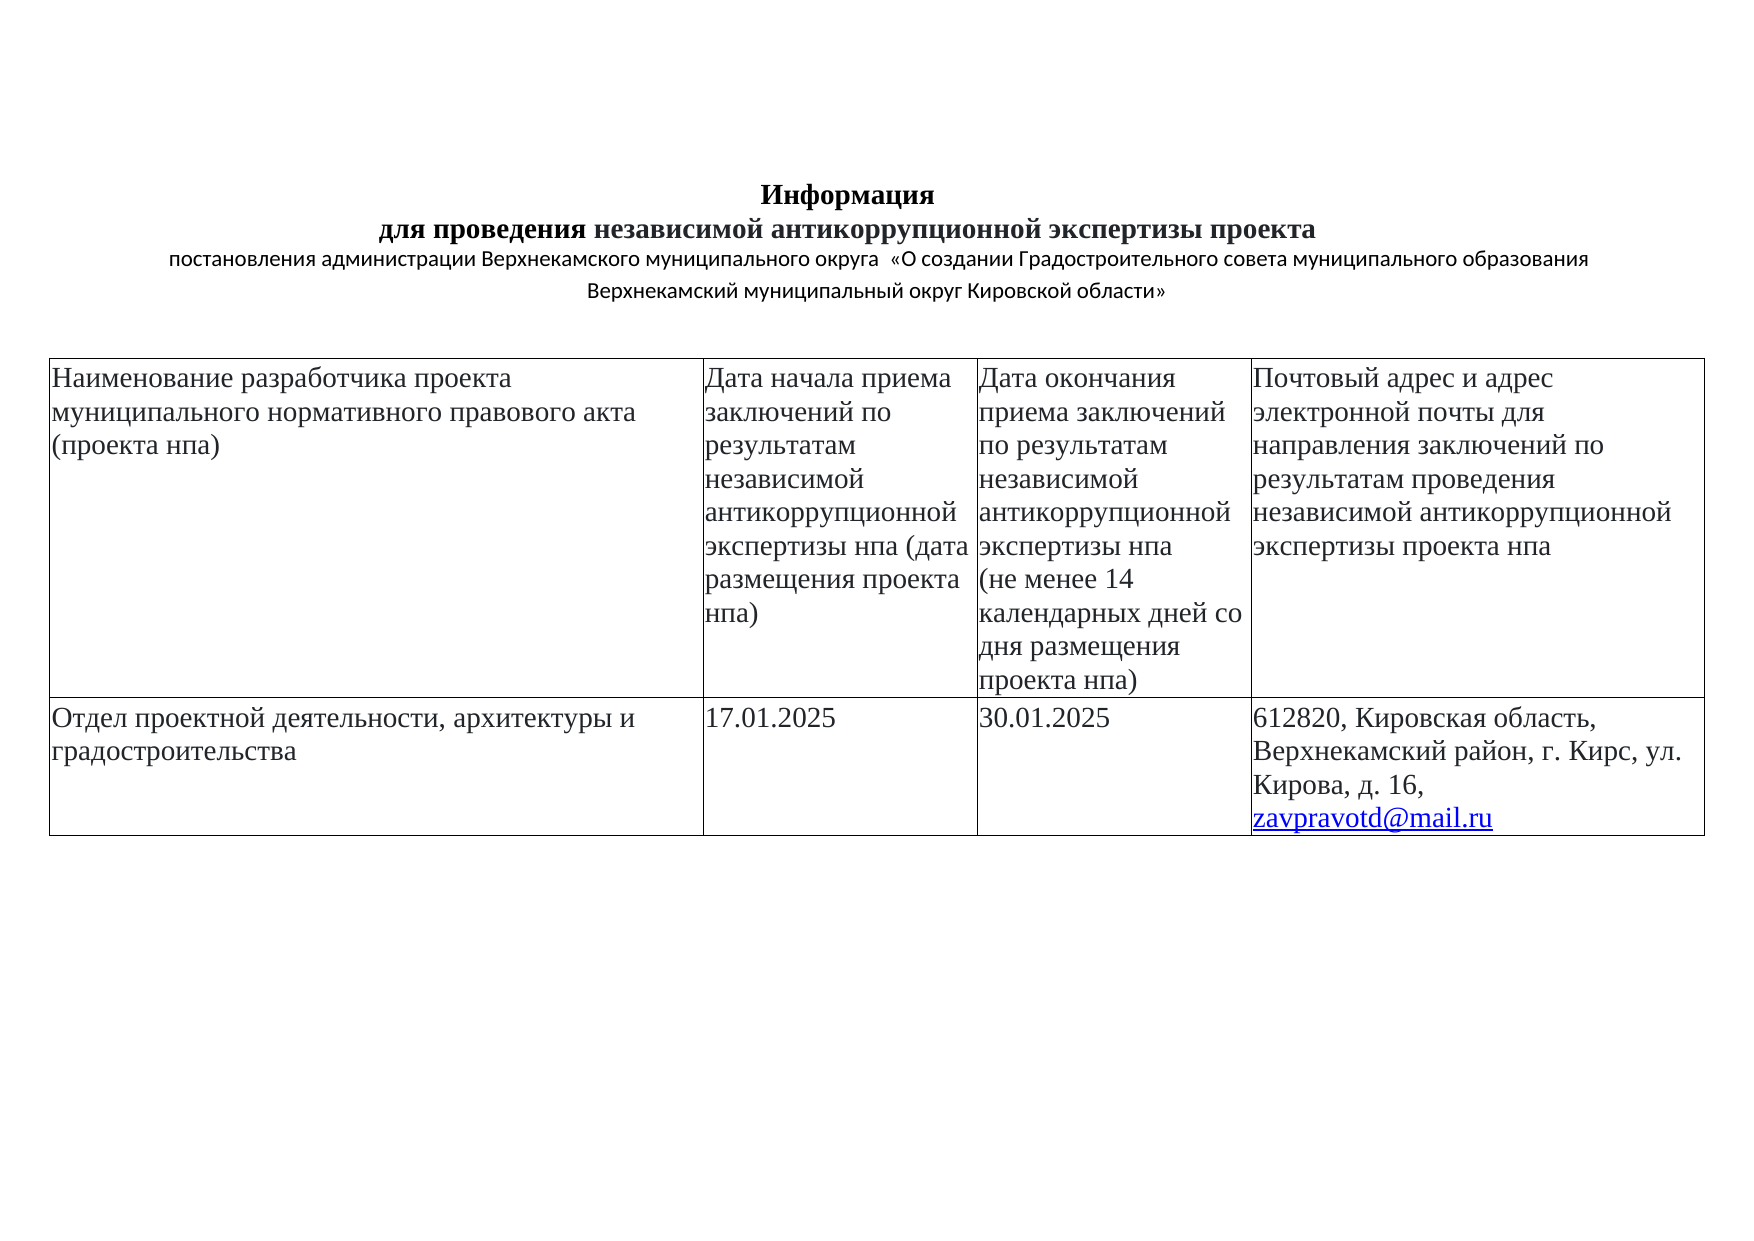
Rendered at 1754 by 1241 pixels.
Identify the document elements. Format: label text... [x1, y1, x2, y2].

table_cell Отдел проектной деятельности, архитектуры и градостроительства [50, 698, 703, 835]
text Информация [59, 177, 1636, 211]
table_header Наименование разработчика проекта муниципального нормативного правового акта (проекта нпа) [50, 359, 703, 697]
text для проведения независимой антикоррупционной экспертизы проекта [59, 211, 1636, 244]
table_cell 17.01.2025 [704, 698, 977, 835]
text постановления администрации Верхнекамского муниципального округа «О создании Градостроительного совета муниципального образования Верхнекамский муниципальный округ Кировской области» [118, 244, 1636, 304]
table_header Почтовый адрес и адрес электронной почты для направления заключений по результатам проведения независимой антикоррупционной экспертизы проекта нпа [1252, 359, 1704, 697]
table_header Дата начала приема заключений по результатам независимой антикоррупционной экспертизы нпа (дата размещения проекта нпа) [704, 359, 977, 697]
table_cell 30.01.2025 [978, 698, 1251, 835]
table_cell 612820, Кировская область, Верхнекамский район, г. Кирс, ул. Кирова, д. 16, zavpravotd@mail.ru [1252, 698, 1704, 835]
table_header Дата окончания приема заключений по результатам независимой антикоррупционной экспертизы нпа (не менее 14 календарных дней со дня размещения проекта нпа) [978, 359, 1251, 697]
